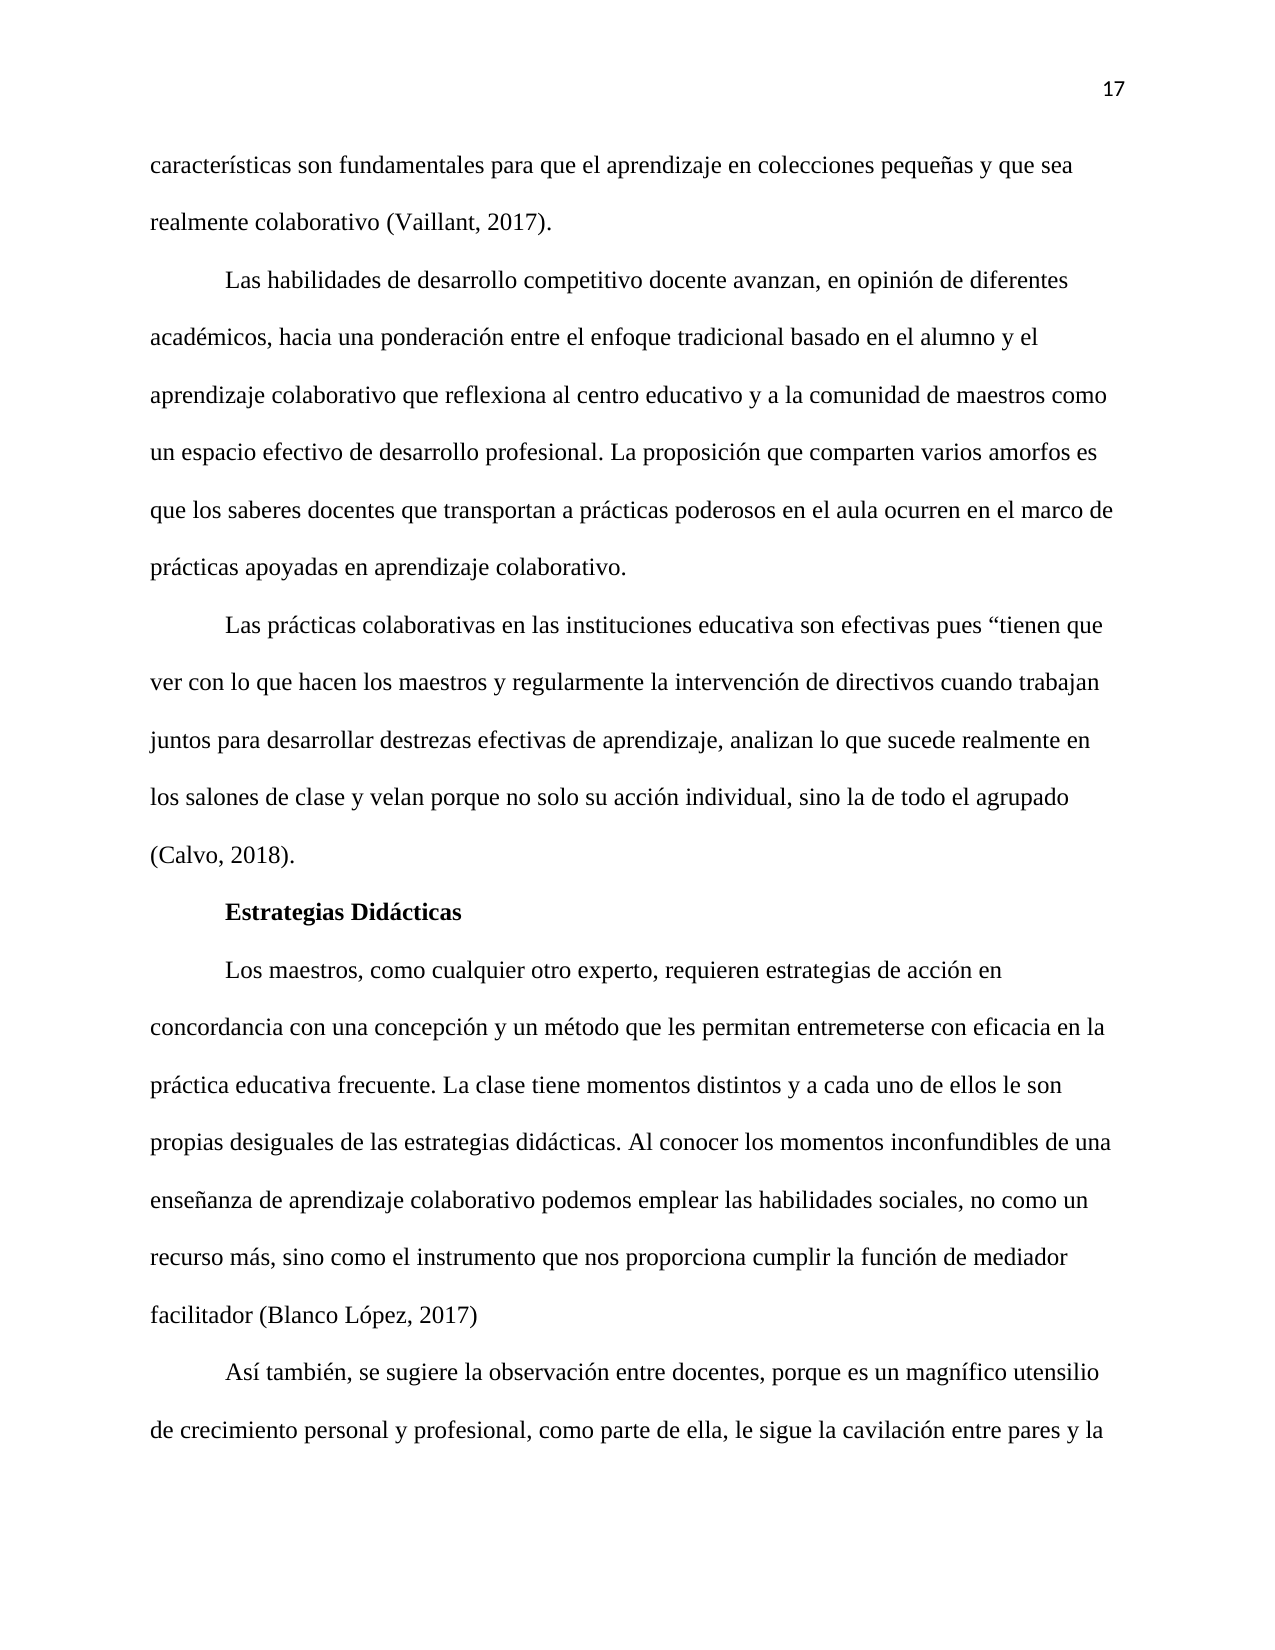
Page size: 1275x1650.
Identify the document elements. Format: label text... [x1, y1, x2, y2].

text Los maestros, como cualquier otro experto, requieren estrategias de acción en concordancia con una concepción y un método que les permitan entremeterse con eficacia en la práctica educativa frecuente. La clase tiene momentos distintos y a cada uno de ellos le son propias desiguales de las estrategias didácticas. Al conocer los momentos inconfundibles de una enseñanza de aprendizaje colaborativo podemos emplear las habilidades sociales, no como un recurso más, sino como el instrumento que nos proporciona cumplir la función de mediador facilitador [150, 955, 1125, 1329]
text Estrategias Didácticas [150, 897, 1125, 926]
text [150, 150, 1125, 236]
text Las habilidades de desarrollo competitivo docente avanzan, en opinión de diferentes académicos, hacia una ponderación entre el enfoque tradicional basado en el alumno y el aprendizaje colaborativo que reflexiona al centro educativo y a la comunidad de maestros como un espacio efectivo de desarrollo profesional. La proposición que comparten varios amorfos es que los saberes docentes que transportan a prácticas poderosos en el aula ocurren en el marco de prácticas apoyadas en aprendizaje colaborativo. [150, 265, 1125, 581]
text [150, 1357, 1125, 1444]
text Las prácticas colaborativas en las instituciones educativa son efectivas pues “tienen que ver con lo que hacen los maestros y regularmente la intervención de directivos cuando trabajan juntos para desarrollar destrezas efectivas de aprendizaje, analizan lo que sucede realmente en los salones de clase y velan porque no solo su acción individual, sino la de todo el agrupado . [150, 610, 1125, 869]
